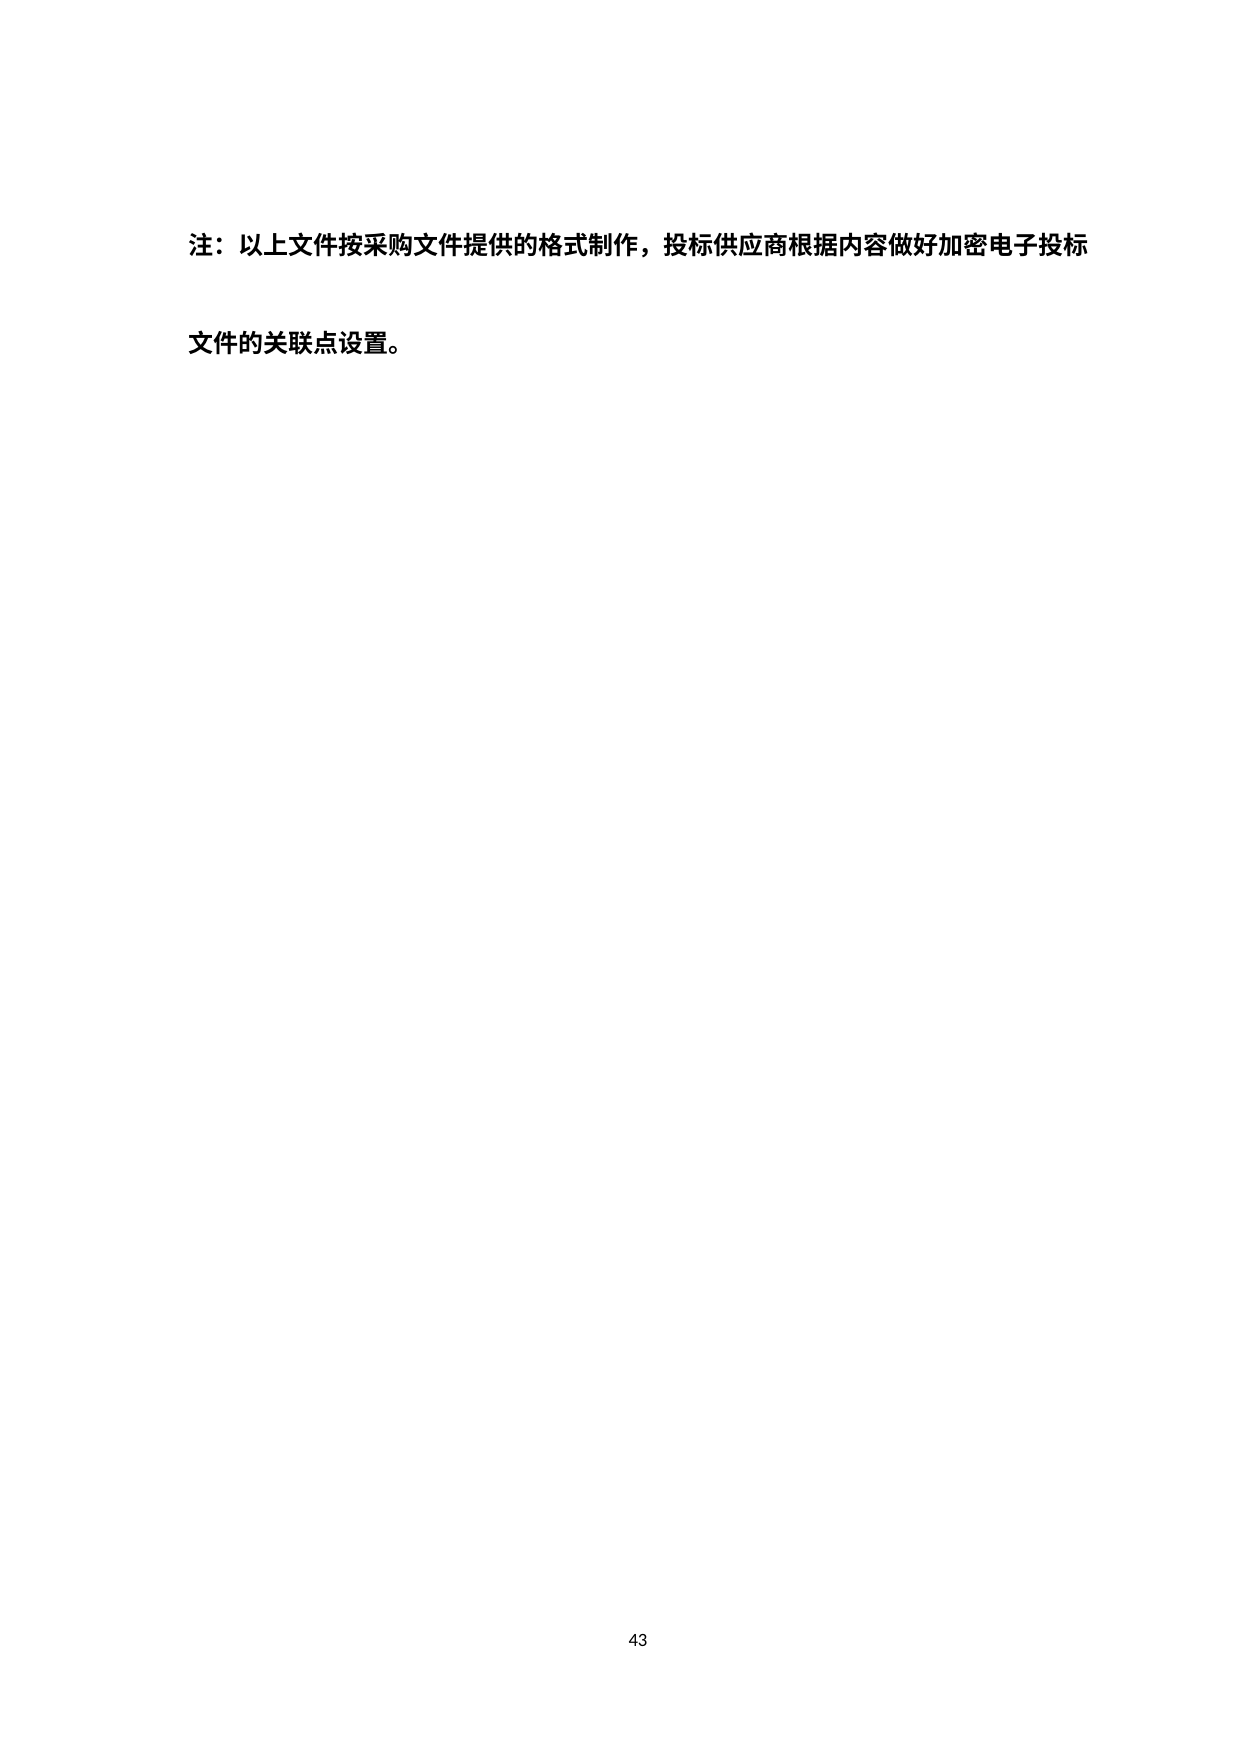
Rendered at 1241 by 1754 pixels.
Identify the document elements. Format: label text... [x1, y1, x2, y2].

text 注：以上文件按采购文件提供的格式制作，投标供应商根据内容做好加密电子投标文件的关联点设置。 [188, 211, 1088, 374]
